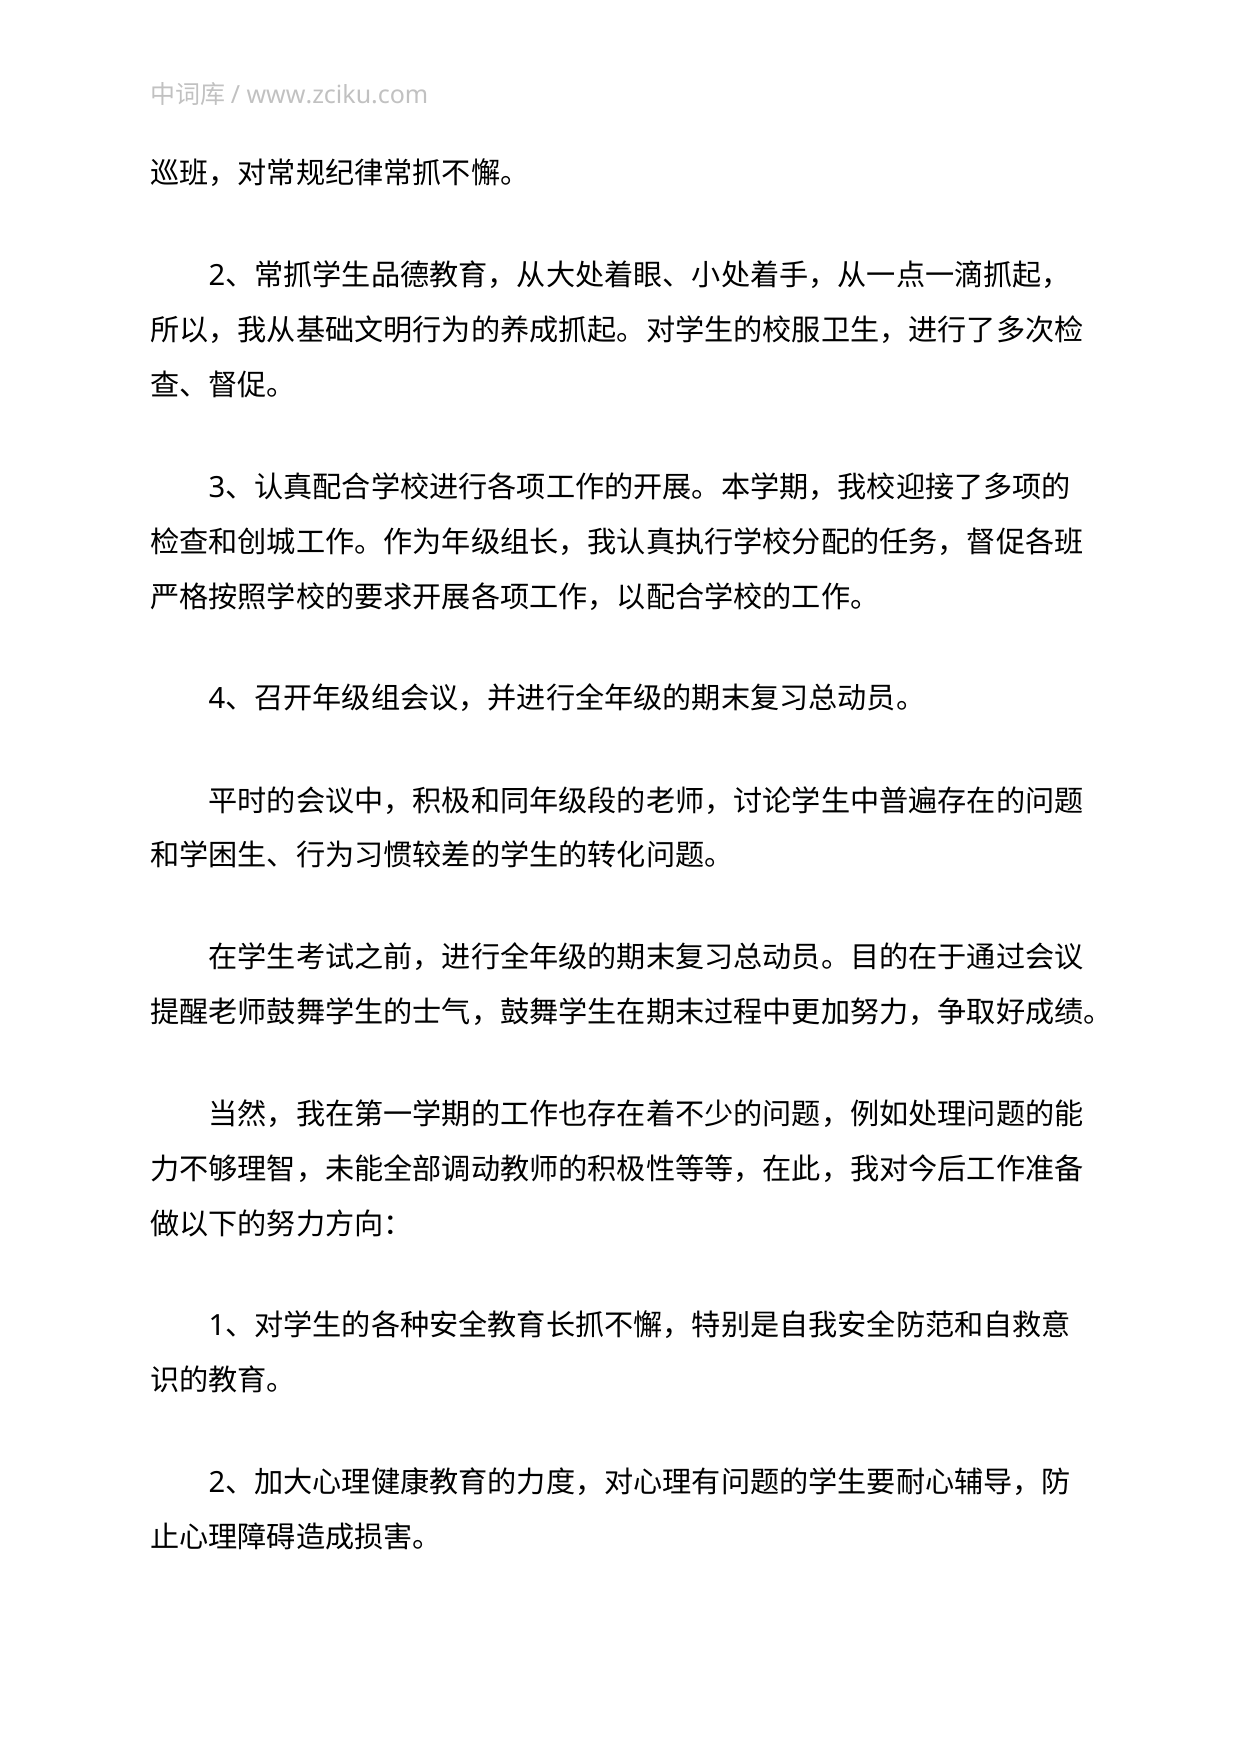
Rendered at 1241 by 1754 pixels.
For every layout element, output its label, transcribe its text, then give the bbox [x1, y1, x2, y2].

text 4、召开年级组会议，并进行全年级的期末复习总动员。 [150, 675, 1090, 717]
text 平时的会议中，积极和同年级段的老师，讨论学生中普遍存在的问题和学困生、行为习惯较差的学生的转化问题。 [150, 777, 1090, 874]
text 3、认真配合学校进行各项工作的开展。本学期，我校迎接了多项的检查和创城工作。作为年级组长，我认真执行学校分配的任务，督促各班严格按照学校的要求开展各项工作，以配合学校的工作。 [150, 463, 1090, 616]
text 2、常抓学生品德教育，从大处着眼、小处着手，从一点一滴抓起，所以，我从基础文明行为的养成抓起。对学生的校服卫生，进行了多次检查、督促。 [150, 252, 1090, 404]
text 1、对学生的各种安全教育长抓不懈，特别是自我安全防范和自救意识的教育。 [150, 1302, 1090, 1399]
text 当然，我在第一学期的工作也存在着不少的问题，例如处理问题的能力不够理智，未能全部调动教师的积极性等等，在此，我对今后工作准备做以下的努力方向： [150, 1090, 1090, 1242]
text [150, 150, 1090, 192]
text 2、加大心理健康教育的力度，对心理有问题的学生要耐心辅导，防止心理障碍造成损害。 [150, 1459, 1090, 1556]
text 在学生考试之前，进行全年级的期末复习总动员。目的在于通过会议提醒老师鼓舞学生的士气，鼓舞学生在期末过程中更加努力，争取好成绩。 [150, 934, 1090, 1031]
